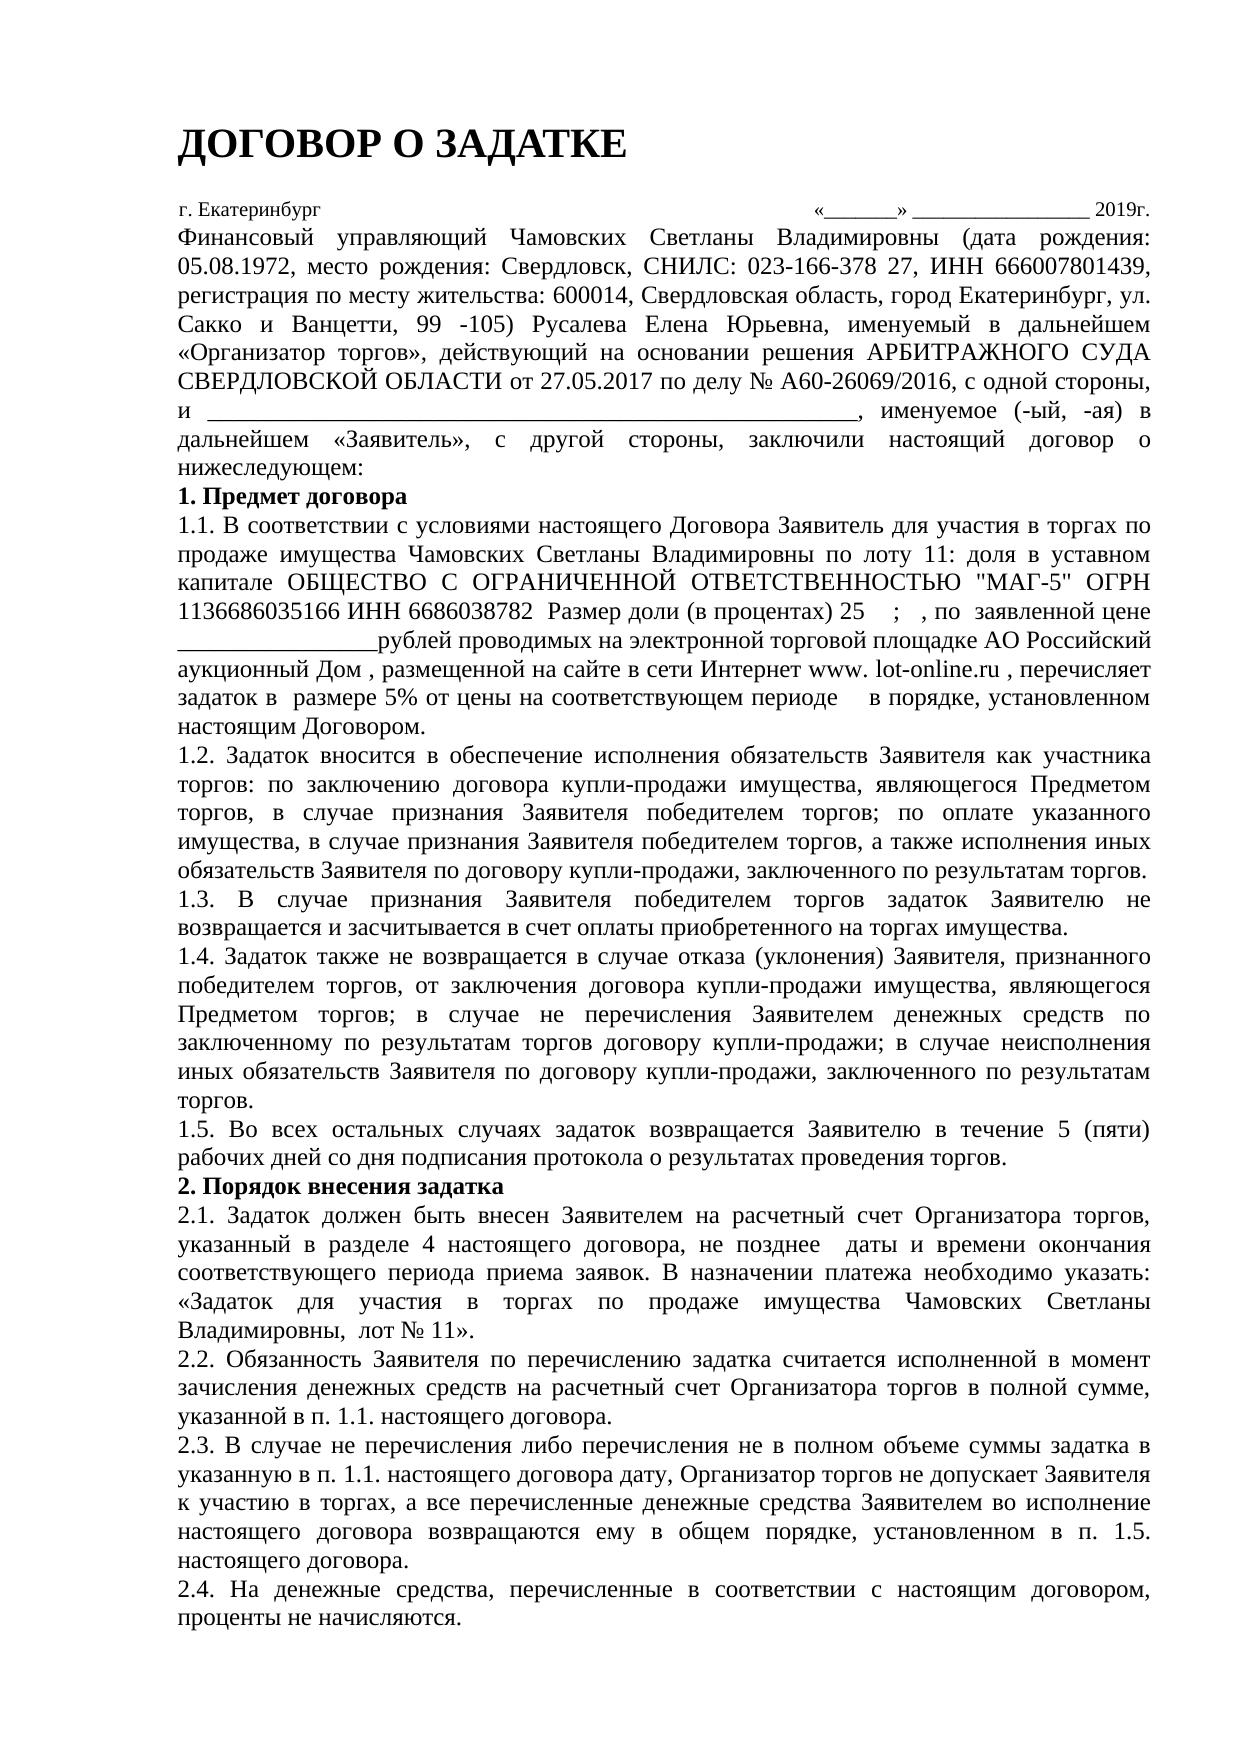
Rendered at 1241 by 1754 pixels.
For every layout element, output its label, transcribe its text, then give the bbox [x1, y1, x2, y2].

text 1.5. Во всех остальных случаях задаток возвращается Заявителю в течение 5 (пяти) рабочих дней со дня подписания протокола о результатах проведения торгов. [177, 1114, 1152, 1171]
text 1.1. В соответствии с условиями настоящего Договора Заявитель для участия в торгах по продаже имущества Чамовских Светланы Владимировны по лоту 11: доля в уставном капитале ОБЩЕСТВО С ОГРАНИЧЕННОЙ ОТВЕТСТВЕННОСТЬЮ "МАГ-5" ОГРН 1136686035166 ИНН 6686038782 Размер доли (в процентах) 25 ; , по заявленной цене ________________рублей проводимых на электронной торговой площадке АО Российский аукционный Дом , размещенной на сайте в сети Интернет www. lot-online.ru , перечисляет задаток в размере 5% от цены на соответствующем периоде в порядке, установленном настоящим Договором. [177, 510, 1152, 740]
text 2.4. На денежные средства, перечисленные в соответствии с настоящим договором, проценты не начисляются. [177, 1574, 1152, 1631]
text 2.2. Обязанность Заявителя по перечислению задатка считается исполненной в момент зачисления денежных средств на расчетный счет Организатора торгов в полной сумме, указанной в п. 1.1. настоящего договора. [177, 1344, 1152, 1430]
text Финансовый управляющий Чамовских Светланы Владимировны (дата рождения: 05.08.1972, место рождения: Свердловск, СНИЛС: 023-166-378 27, ИНН 666007801439, регистрация по месту жительства: 600014, Свердловская область, город Екатеринбург, ул. Сакко и Ванцетти, 99 -105) Русалева Елена Юрьевна, именуемый в дальнейшем «Организатор торгов», действующий на основании решения АРБИТРАЖНОГО СУДА СВЕРДЛОВСКОЙ ОБЛАСТИ от 27.05.2017 по делу № А60-26069/2016, с одной стороны, и ____________________________________________________, именуемое (-ый, -ая) в дальнейшем «Заявитель», с другой стороны, заключили настоящий договор о нижеследующем: [177, 222, 1152, 481]
text 1.2. Задаток вносится в обеспечение исполнения обязательств Заявителя как участника торгов: по заключению договора купли-продажи имущества, являющегося Предметом торгов, в случае признания Заявителя победителем торгов; по оплате указанного имущества, в случае признания Заявителя победителем торгов, а также исполнения иных обязательств Заявителя по договору купли-продажи, заключенного по результатам торгов. [177, 740, 1152, 884]
subtitle 2. Порядок внесения задатка [177, 1171, 1152, 1200]
table_header «_______» _________________ 2019г. [664, 195, 1152, 222]
text 2.1. Задаток должен быть внесен Заявителем на расчетный счет Организатора торгов, указанный в разделе 4 настоящего договора, не позднее даты и времени окончания соответствующего периода приема заявок. В назначении платежа необходимо указать: «Задаток для участия в торгах по продаже имущества Чамовских Светланы Владимировны, лот № 11». [177, 1200, 1152, 1344]
subtitle 1. Предмет договора [177, 481, 1152, 510]
text 1.4. Задаток также не возвращается в случае отказа (уклонения) Заявителя, признанного победителем торгов, от заключения договора купли-продажи имущества, являющегося Предметом торгов; в случае не перечисления Заявителем денежных средств по заключенному по результатам торгов договору купли-продажи; в случае неисполнения иных обязательств Заявителя по договору купли-продажи, заключенного по результатам торгов. [177, 941, 1152, 1114]
text 2.3. В случае не перечисления либо перечисления не в полном объеме суммы задатка в указанную в п. 1.1. настоящего договора дату, Организатор торгов не допускает Заявителя к участию в торгах, а все перечисленные денежные средства Заявителем во исполнение настоящего договора возвращаются ему в общем порядке, установленном в п. 1.5. настоящего договора. [177, 1430, 1152, 1574]
subtitle ДОГОВОР О ЗАДАТКЕ [177, 118, 1152, 166]
table_header г. Екатеринбург [177, 195, 664, 222]
text 1.3. В случае признания Заявителя победителем торгов задаток Заявителю не возвращается и засчитывается в счет оплаты приобретенного на торгах имущества. [177, 884, 1152, 941]
